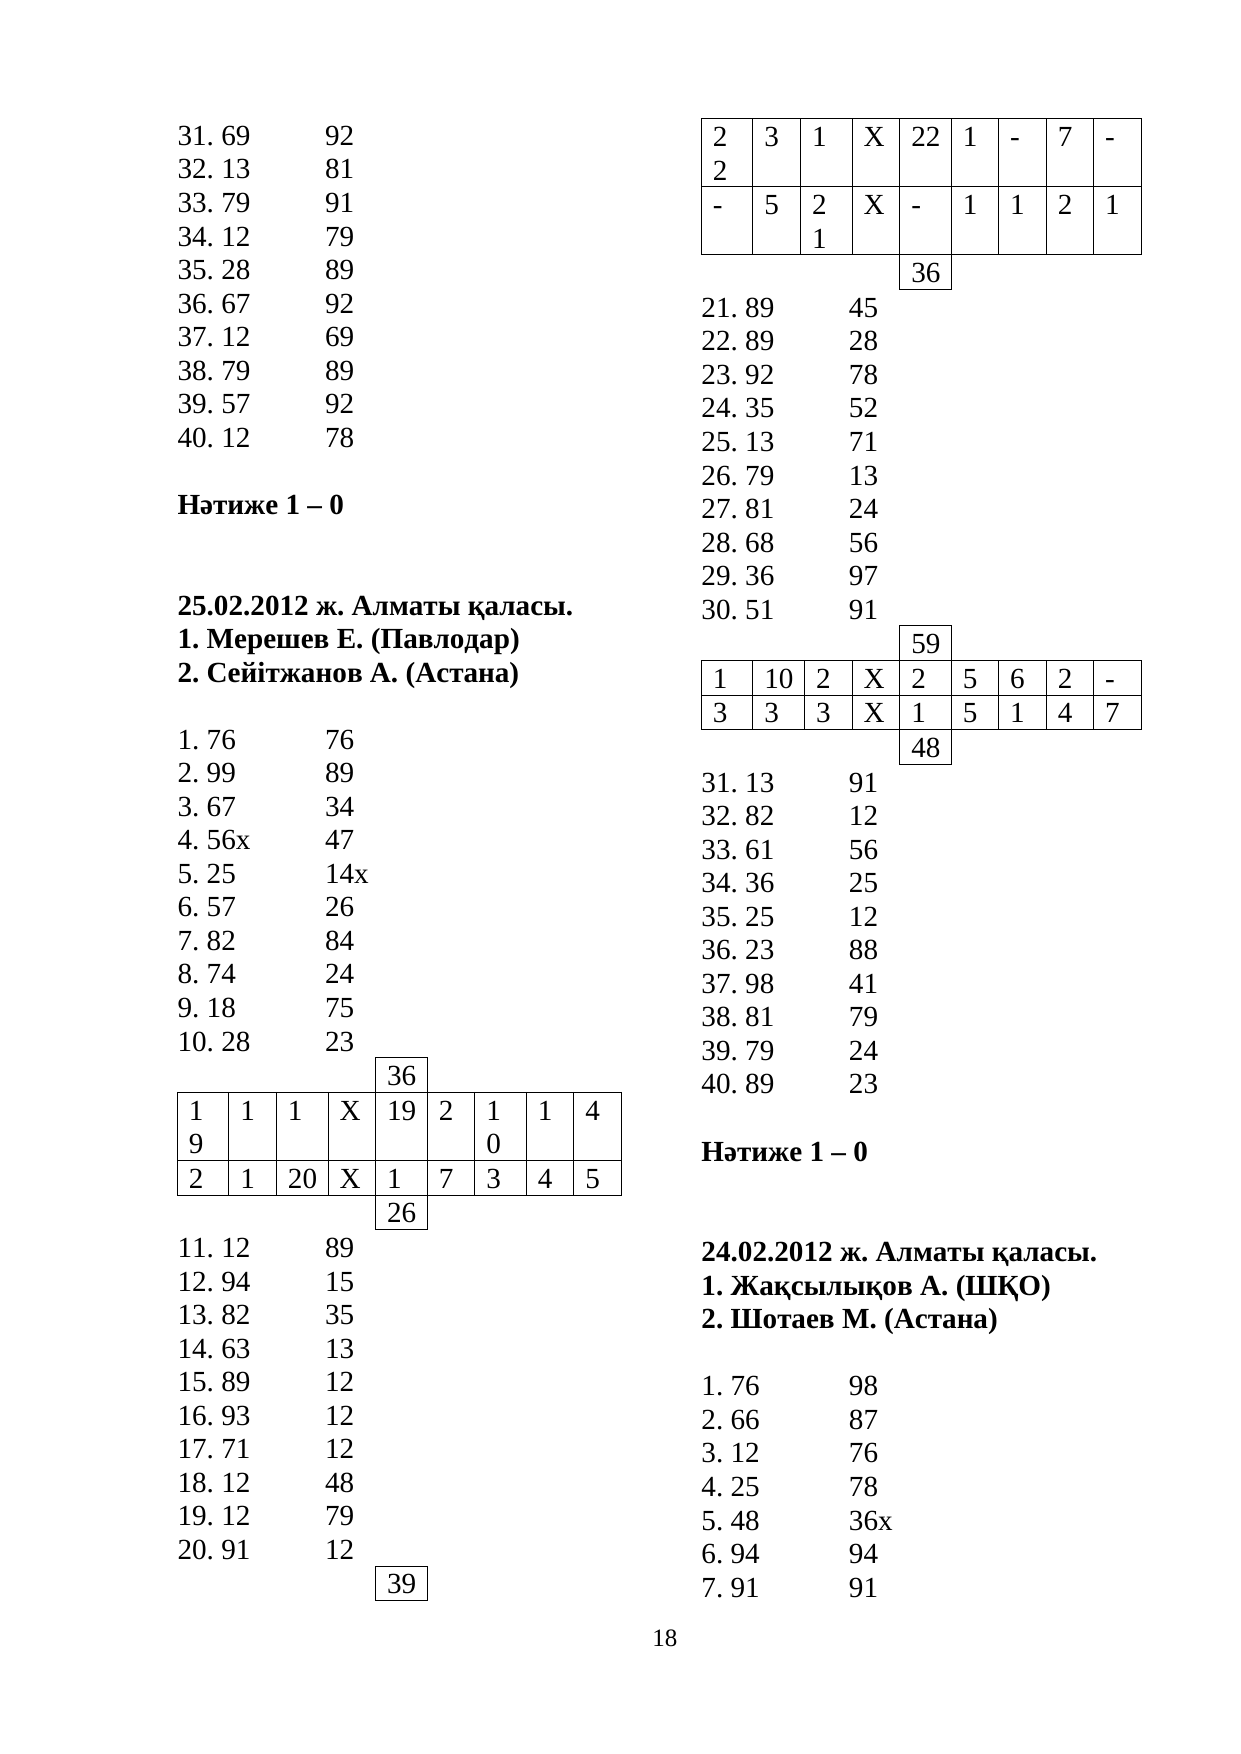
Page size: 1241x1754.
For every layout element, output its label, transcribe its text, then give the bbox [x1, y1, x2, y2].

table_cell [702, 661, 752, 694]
text 21. 89 45 [701, 290, 1152, 323]
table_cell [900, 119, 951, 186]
text 2. Шотаев М. (Астана) [701, 1301, 1152, 1335]
text 25.02.2012 ж. Алматы қаласы. [177, 588, 627, 621]
text 6. 94 94 [701, 1536, 1152, 1570]
text 8. 74 24 [177, 957, 627, 990]
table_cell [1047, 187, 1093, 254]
text 7. 91 91 [701, 1570, 1152, 1603]
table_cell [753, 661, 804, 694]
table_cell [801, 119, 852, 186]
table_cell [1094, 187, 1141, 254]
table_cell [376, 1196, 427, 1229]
text 13. 82 35 [177, 1297, 627, 1331]
text 2. 99 89 [177, 755, 627, 789]
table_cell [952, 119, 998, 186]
text 3. 12 76 [701, 1436, 1152, 1469]
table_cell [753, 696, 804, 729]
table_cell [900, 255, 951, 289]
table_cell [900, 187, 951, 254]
text 38. 79 89 [177, 353, 627, 386]
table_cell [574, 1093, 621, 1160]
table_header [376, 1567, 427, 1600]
text 32. 82 12 [701, 798, 1152, 832]
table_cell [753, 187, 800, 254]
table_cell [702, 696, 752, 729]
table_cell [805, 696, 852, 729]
text 40. 89 23 [701, 1067, 1152, 1100]
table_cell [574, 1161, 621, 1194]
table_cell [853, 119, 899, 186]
text 9. 18 75 [177, 990, 627, 1024]
text 31. 69 92 [177, 118, 627, 152]
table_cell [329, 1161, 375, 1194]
text 28. 68 56 [701, 525, 1152, 558]
text 20. 91 12 [177, 1532, 627, 1566]
text 23. 92 78 [701, 357, 1152, 391]
text 5. 25 14х [177, 856, 627, 889]
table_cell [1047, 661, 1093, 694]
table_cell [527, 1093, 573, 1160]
text 36. 23 88 [701, 932, 1152, 966]
text 35. 25 12 [701, 899, 1152, 932]
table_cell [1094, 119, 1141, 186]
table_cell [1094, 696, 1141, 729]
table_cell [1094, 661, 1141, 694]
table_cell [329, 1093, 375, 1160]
text 26. 79 13 [701, 458, 1152, 491]
text 25. 13 71 [701, 424, 1152, 458]
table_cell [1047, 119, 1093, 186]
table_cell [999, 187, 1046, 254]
text Нәтиже 1 – 0 [701, 1134, 1152, 1167]
text 31. 13 91 [701, 765, 1152, 798]
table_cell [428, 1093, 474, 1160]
text 4. 56х 47 [177, 822, 627, 856]
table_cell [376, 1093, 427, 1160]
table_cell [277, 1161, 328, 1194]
text Нәтиже 1 – 0 [177, 487, 627, 521]
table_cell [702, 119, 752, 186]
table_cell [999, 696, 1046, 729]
text 22. 89 28 [701, 323, 1152, 357]
text 15. 89 12 [177, 1364, 627, 1398]
text 1. 76 98 [701, 1368, 1152, 1402]
text 18. 12 48 [177, 1465, 627, 1498]
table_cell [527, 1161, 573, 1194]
text 27. 81 24 [701, 491, 1152, 525]
text 2. Сейітжанов А. (Астана) [177, 655, 627, 688]
text 37. 98 41 [701, 966, 1152, 999]
text 24.02.2012 ж. Алматы қаласы. [701, 1234, 1152, 1268]
text 1. 76 76 [177, 722, 627, 755]
text 5. 48 36х [701, 1503, 1152, 1536]
text 10. 28 23 [177, 1024, 627, 1057]
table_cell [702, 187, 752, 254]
text 36. 67 92 [177, 286, 627, 319]
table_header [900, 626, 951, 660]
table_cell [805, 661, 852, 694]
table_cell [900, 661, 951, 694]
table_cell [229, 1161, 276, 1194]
text 4. 25 78 [701, 1469, 1152, 1503]
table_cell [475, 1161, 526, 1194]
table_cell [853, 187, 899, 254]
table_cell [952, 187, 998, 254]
text 17. 71 12 [177, 1431, 627, 1465]
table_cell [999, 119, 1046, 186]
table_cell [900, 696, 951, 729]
text 33. 79 91 [177, 185, 627, 219]
text 32. 13 81 [177, 152, 627, 185]
text 3. 67 34 [177, 789, 627, 822]
text 35. 28 89 [177, 252, 627, 286]
text 33. 61 56 [701, 832, 1152, 865]
text 1. Мерешев Е. (Павлодар) [177, 621, 627, 655]
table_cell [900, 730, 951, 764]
text 19. 12 79 [177, 1498, 627, 1532]
text 11. 12 89 [177, 1230, 627, 1264]
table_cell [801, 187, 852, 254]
text 1. Жақсылықов А. (ШҚО) [701, 1268, 1152, 1301]
text 16. 93 12 [177, 1398, 627, 1431]
text 37. 12 69 [177, 319, 627, 353]
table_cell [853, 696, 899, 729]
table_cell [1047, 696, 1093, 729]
text 40. 12 78 [177, 420, 627, 453]
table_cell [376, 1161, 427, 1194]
text 12. 94 15 [177, 1264, 627, 1297]
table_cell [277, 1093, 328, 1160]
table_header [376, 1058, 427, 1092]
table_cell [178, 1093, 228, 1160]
text 38. 81 79 [701, 999, 1152, 1033]
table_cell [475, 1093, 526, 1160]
text 30. 51 91 [701, 592, 1152, 625]
text 6. 57 26 [177, 889, 627, 923]
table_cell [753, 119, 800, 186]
text 39. 79 24 [701, 1033, 1152, 1067]
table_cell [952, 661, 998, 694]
text 24. 35 52 [701, 391, 1152, 424]
text 29. 36 97 [701, 558, 1152, 592]
text 34. 12 79 [177, 219, 627, 252]
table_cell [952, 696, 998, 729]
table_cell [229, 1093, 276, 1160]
text 7. 82 84 [177, 923, 627, 957]
text 2. 66 87 [701, 1402, 1152, 1436]
text 39. 57 92 [177, 386, 627, 420]
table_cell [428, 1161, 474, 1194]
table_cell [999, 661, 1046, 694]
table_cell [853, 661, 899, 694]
text 14. 63 13 [177, 1331, 627, 1364]
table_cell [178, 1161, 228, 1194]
text 34. 36 25 [701, 865, 1152, 899]
